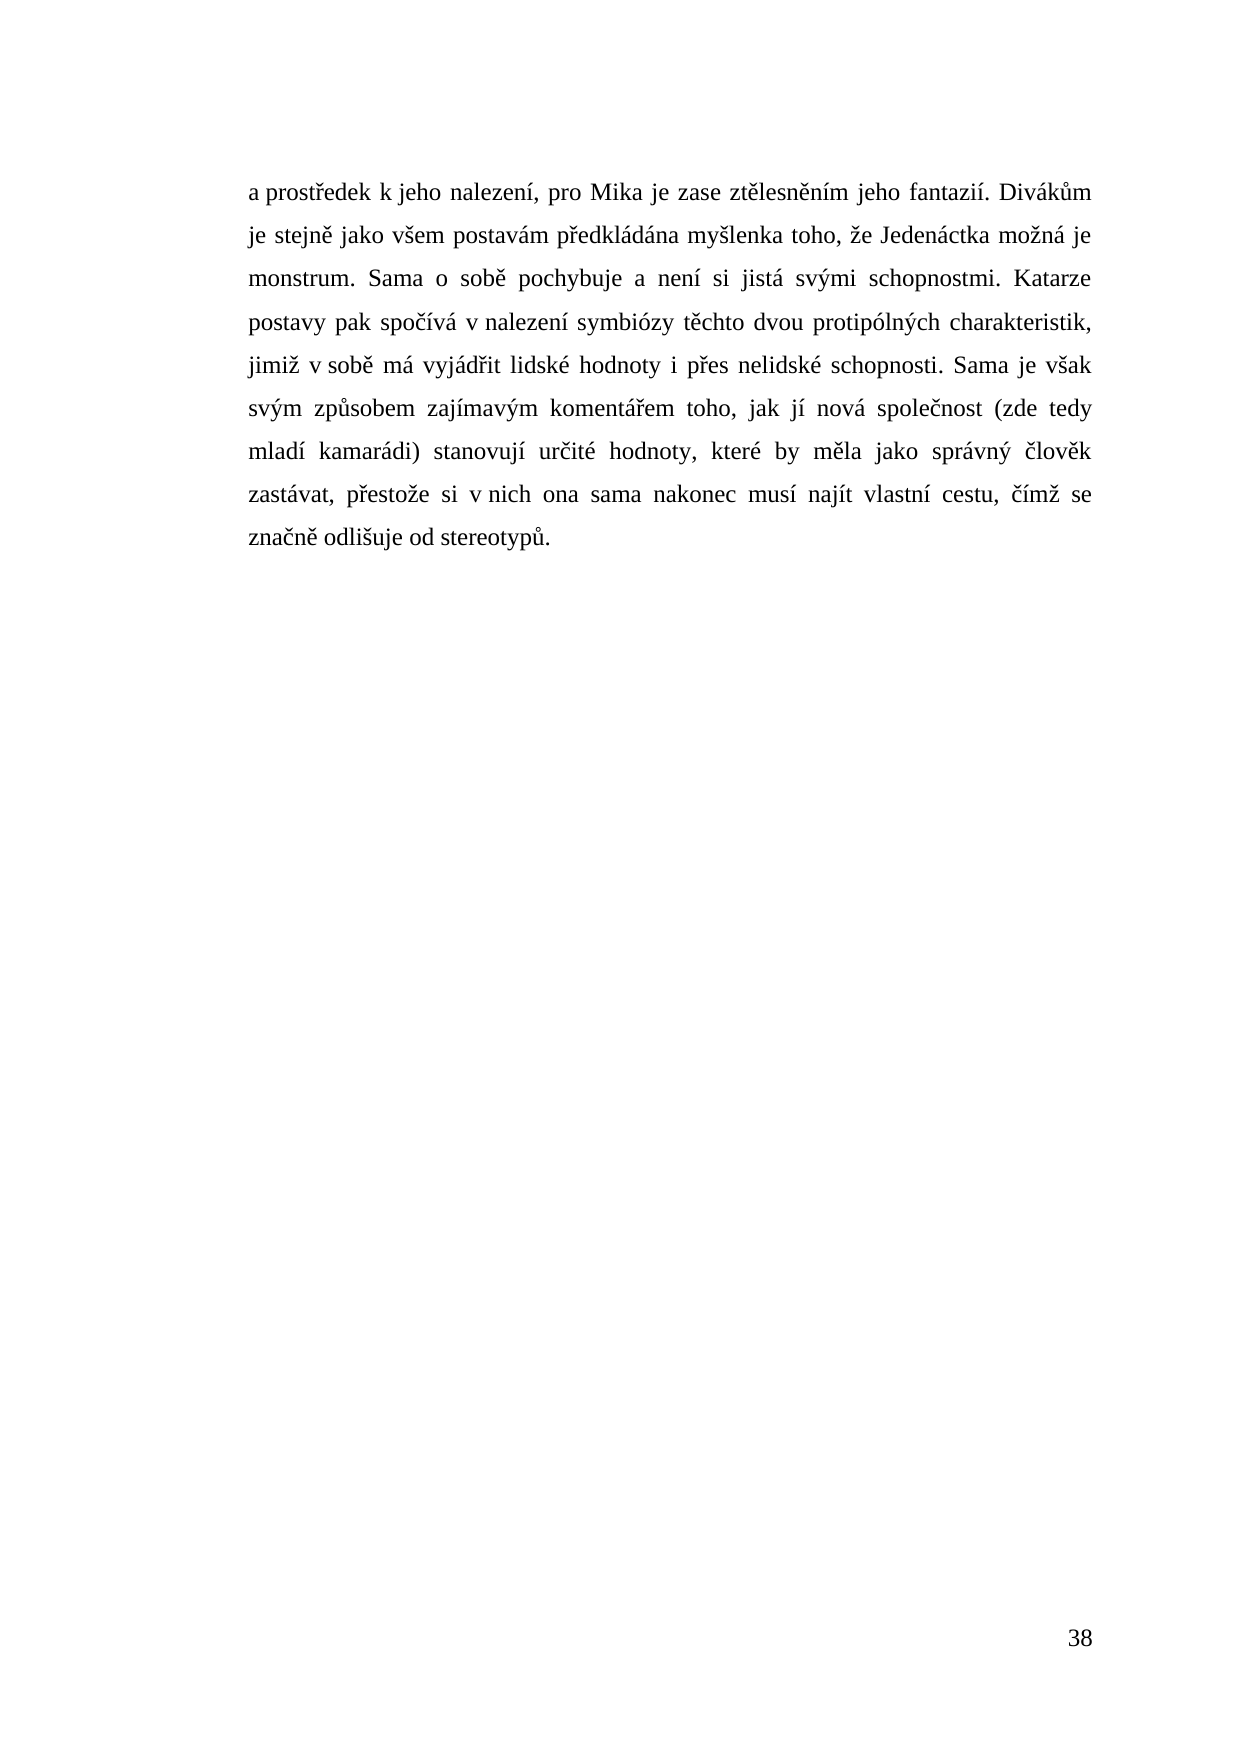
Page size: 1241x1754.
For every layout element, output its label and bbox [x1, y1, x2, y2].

text [248, 177, 1092, 551]
